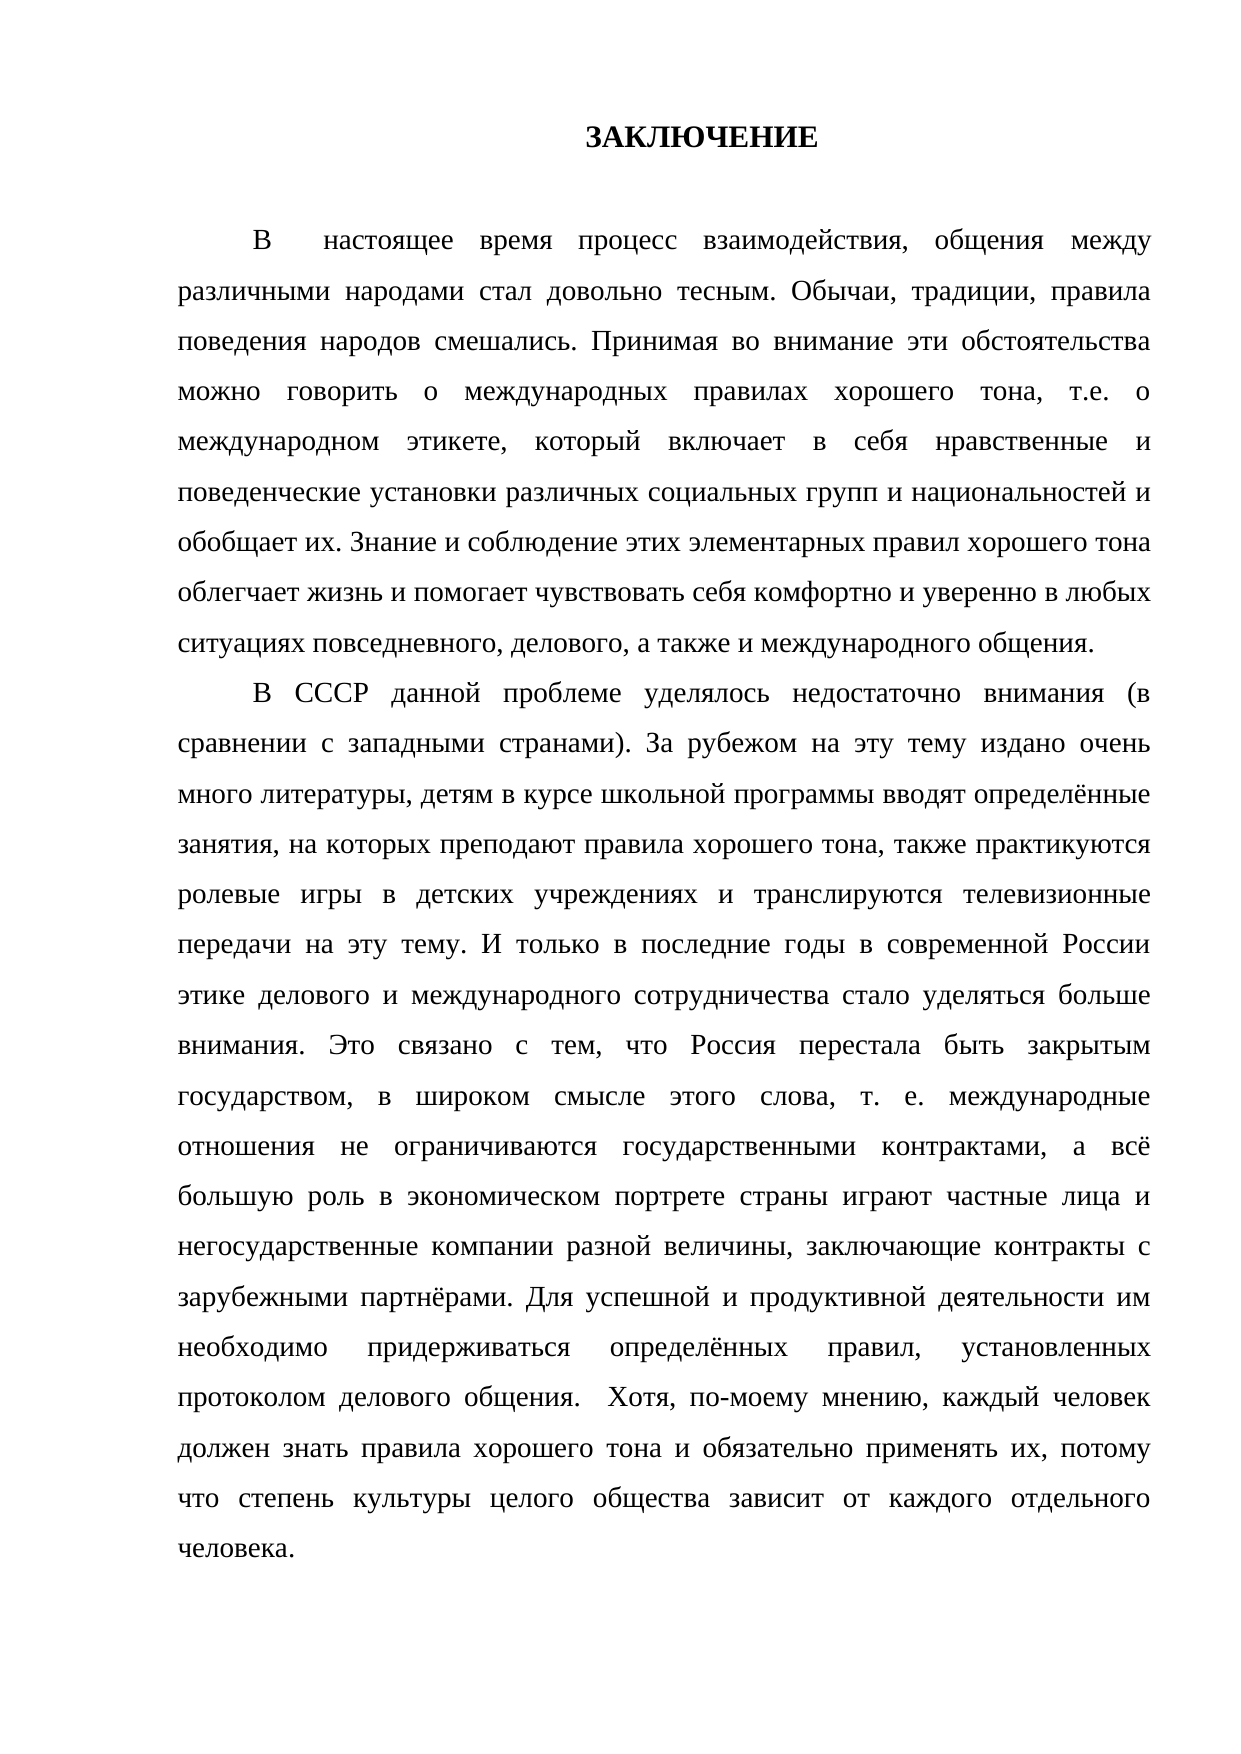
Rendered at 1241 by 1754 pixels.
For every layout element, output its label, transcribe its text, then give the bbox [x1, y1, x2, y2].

text В настоящее время процесс взаимодействия, общения между различными народами стал довольно тесным. Обычаи, традиции, правила поведения народов смешались. Принимая во внимание эти обстоятельства можно говорить о международных правилах хорошего тона, т.е. о международном этикете, который включает в себя нравственные и поведенческие установки различных социальных групп и национальностей и обобщает их. Знание и соблюдение этих элементарных правил хорошего тона облегчает жизнь и помогает чувствовать себя комфортно и уверенно в любых ситуациях повседневного, делового, а также и международного общения. [177, 222, 1152, 658]
subtitle ЗАКЛЮЧЕНИЕ [177, 118, 1152, 154]
text В СССР данной проблеме уделялось недостаточно внимания (в сравнении с западными странами). За рубежом на эту тему издано очень много литературы, детям в курсе школьной программы вводят определённые занятия, на которых преподают правила хорошего тона, также практикуются ролевые игры в детских учреждениях и транслируются телевизионные передачи на эту тему. И только в последние годы в современной России этике делового и международного сотрудничества стало уделяться больше внимания. Это связано с тем, что Россия перестала быть закрытым государством, в широком смысле этого слова, т. е. международные отношения не ограничиваются государственными контрактами, а всё большую роль в экономическом портрете страны играют частные лица и негосударственные компании разной величины, заключающие контракты с зарубежными партнёрами. Для успешной и продуктивной деятельности им необходимо придерживаться определённых правил, установленных протоколом делового общения. Хотя, по-моему мнению, каждый человек должен знать правила хорошего тона и обязательно применять их, потому что степень культуры целого общества зависит от каждого отдельного человека. [177, 675, 1152, 1564]
